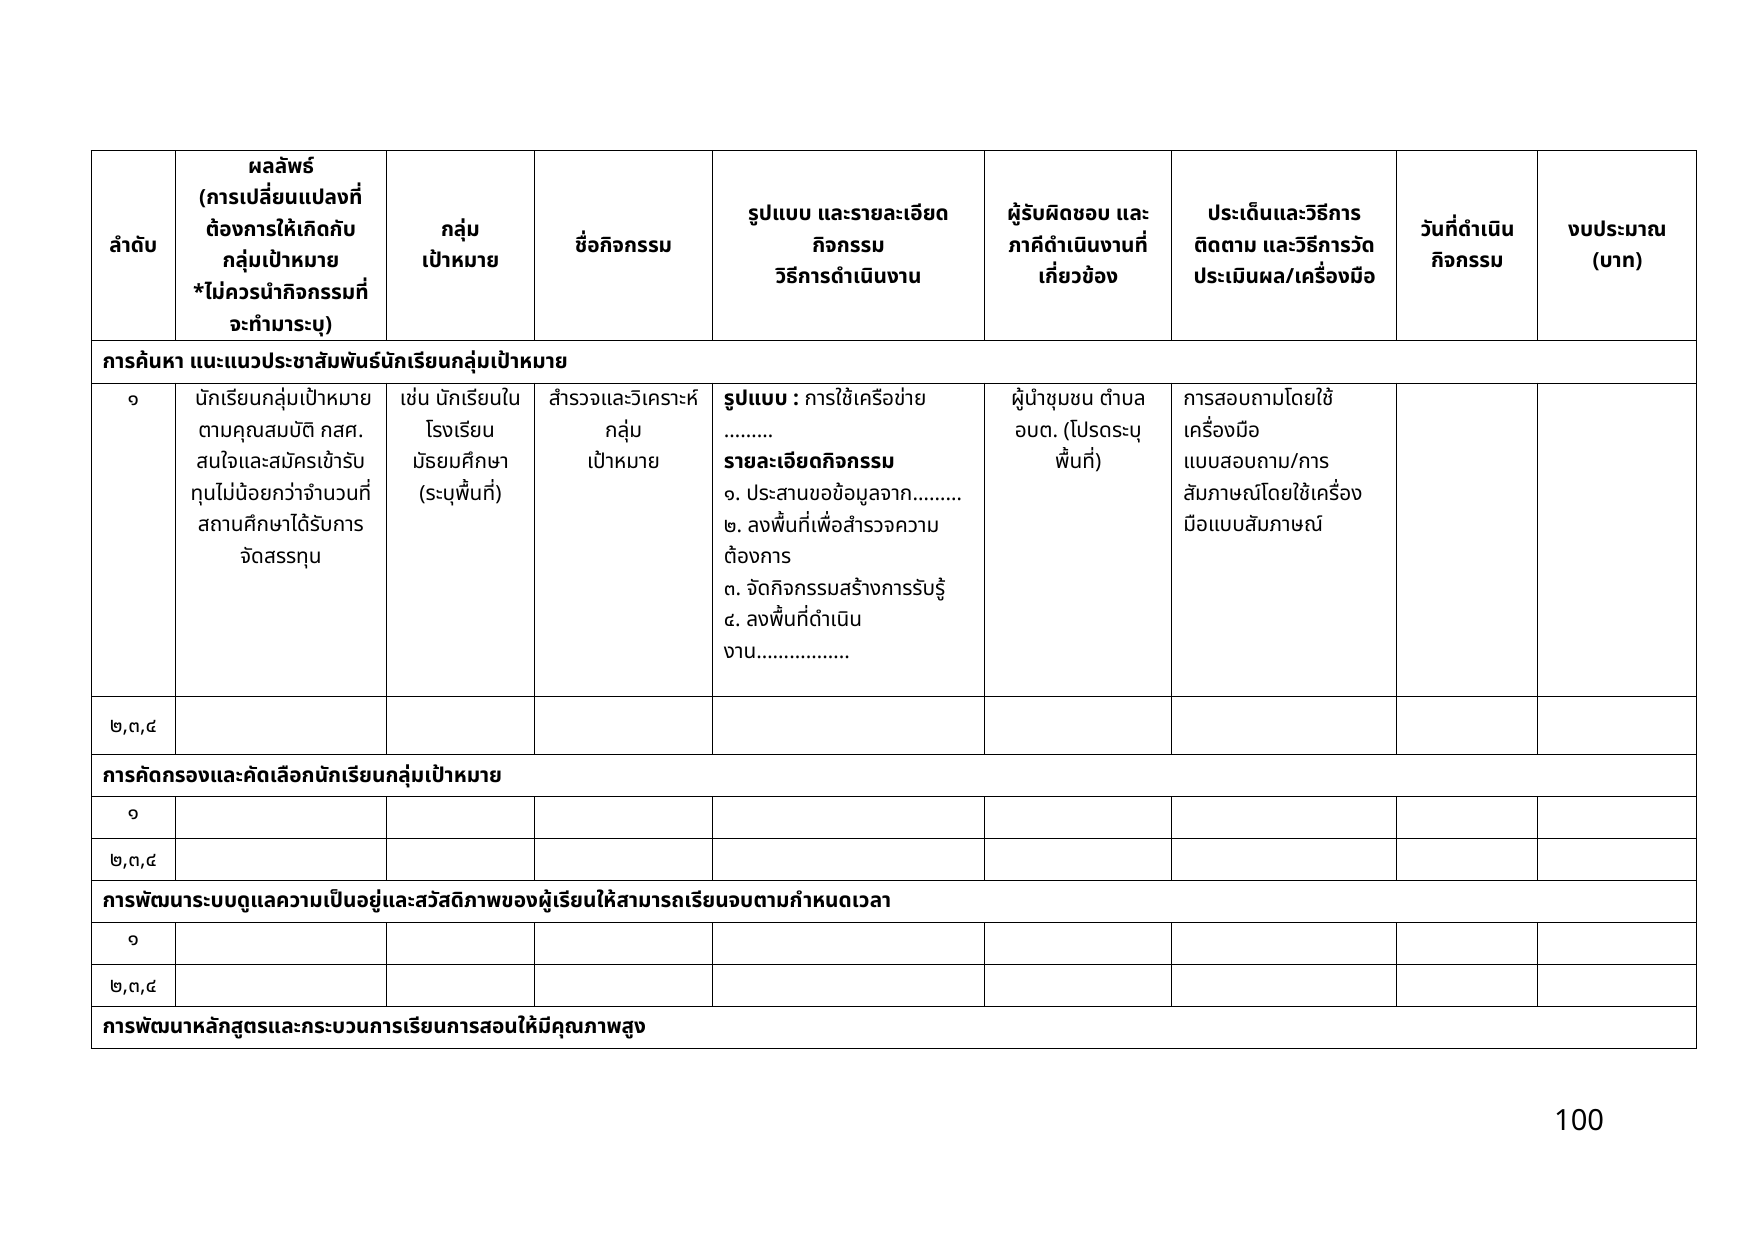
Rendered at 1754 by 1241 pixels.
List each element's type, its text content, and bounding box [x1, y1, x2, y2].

table_cell [1397, 384, 1537, 696]
table_cell [1172, 697, 1396, 754]
table_header ประเด็นและวิธีการติดตาม และวิธีการวัดประเมินผล/เครื่องมือ [1172, 151, 1396, 340]
table_cell [387, 923, 534, 964]
table_cell [535, 923, 712, 964]
table_cell ๒,๓,๔ [92, 965, 175, 1006]
table_cell [985, 697, 1171, 754]
table_cell ๑ [92, 797, 175, 838]
table_cell การคัดกรองและคัดเลือกนักเรียนกลุ่มเป้าหมาย [92, 755, 1696, 796]
table_cell การพัฒนาระบบดูแลความเป็นอยู่และสวัสดิภาพของผู้เรียนให้สามารถเรียนจบตามกำหนดเวลา [92, 881, 1696, 922]
table_header งบประมาณ (บาท) [1538, 151, 1696, 340]
table_cell [1397, 797, 1537, 838]
table_cell [1172, 923, 1396, 964]
table_cell [1172, 839, 1396, 880]
table_header ผู้รับผิดชอบ และภาคีดำเนินงานที่เกี่ยวข้อง [985, 151, 1171, 340]
table_cell [535, 965, 712, 1006]
table_header รูปแบบ และรายละเอียดกิจกรรม วิธีการดำเนินงาน [713, 151, 984, 340]
table_cell ผู้นำชุมชน ตำบล อบต. (โปรดระบุพื้นที่) [985, 384, 1171, 696]
table_cell [985, 839, 1171, 880]
table_cell [387, 965, 534, 1006]
table_cell [387, 797, 534, 838]
table_cell [387, 839, 534, 880]
table_cell [713, 797, 984, 838]
table_cell [713, 697, 984, 754]
table_cell [1538, 384, 1696, 696]
table_cell การพัฒนาหลักสูตรและกระบวนการเรียนการสอนให้มีคุณภาพสูง [92, 1007, 1696, 1048]
table_header กลุ่ม เป้าหมาย [387, 151, 534, 340]
table_cell [1538, 839, 1696, 880]
table_cell [1397, 839, 1537, 880]
table_cell ๑ [92, 923, 175, 964]
table_cell เช่น นักเรียนในโรงเรียนมัธยมศึกษา​ (ระบุพื้นที่) [387, 384, 534, 696]
table_cell [713, 839, 984, 880]
table_cell [1538, 965, 1696, 1006]
table_cell ๒,๓,๔ [92, 839, 175, 880]
table_cell นักเรียนกลุ่มเป้าหมายตามคุณสมบัติ กสศ. สนใจและสมัครเข้ารับทุนไม่น้อยกว่าจำนวนที่สถานศึกษาได้รับการจัดสรรทุน [176, 384, 386, 696]
table_cell [1397, 923, 1537, 964]
table_cell [387, 697, 534, 754]
table_cell ๑ [92, 384, 175, 696]
table_cell การค้นหา แนะแนวประชาสัมพันธ์นักเรียนกลุ่มเป้าหมาย [92, 341, 1696, 382]
table_header ลำดับ [92, 151, 175, 340]
table_cell [1538, 697, 1696, 754]
table_cell การสอบถามโดยใช้เครื่องมือแบบสอบถาม/การสัมภาษณ์โดยใช้เครื่องมือแบบสัมภาษณ์ [1172, 384, 1396, 696]
table_header ชื่อกิจกรรม [535, 151, 712, 340]
table_cell [1172, 965, 1396, 1006]
table_cell [176, 797, 386, 838]
table_cell [985, 923, 1171, 964]
table_cell [1397, 965, 1537, 1006]
table_cell ๒,๓,๔ [92, 697, 175, 754]
table_cell [1538, 797, 1696, 838]
table_cell สำรวจและวิเคราะห์กลุ่ม เป้าหมาย [535, 384, 712, 696]
table_cell [176, 923, 386, 964]
table_cell [985, 965, 1171, 1006]
table_cell [535, 797, 712, 838]
table_cell [713, 965, 984, 1006]
table_cell [176, 839, 386, 880]
table_cell [176, 697, 386, 754]
table_cell [1397, 697, 1537, 754]
table_cell [1538, 923, 1696, 964]
table_cell [535, 697, 712, 754]
table_cell [985, 797, 1171, 838]
table_cell [713, 923, 984, 964]
table_cell [176, 965, 386, 1006]
table_header วันที่ดำเนินกิจกรรม [1397, 151, 1537, 340]
table_cell [535, 839, 712, 880]
table_cell [1172, 797, 1396, 838]
table_cell รูปแบบ : การใช้เครือข่าย ……… รายละเอียดกิจกรรม ๑. ประสานขอข้อมูลจาก……… ๒. ลงพื้นที่เพื่อสำรวจความต้องการ ๓. จัดกิจกรรมสร้างการรับรู้ ๔. ลงพื้นที่ดำเนินงาน…………….. [713, 384, 984, 696]
table_header ผลลัพธ์ (การเปลี่ยนแปลงที่ต้องการให้เกิดกับกลุ่มเป้าหมาย *ไม่ควรนำกิจกรรมที่จะทำมาระบุ) [176, 151, 386, 340]
